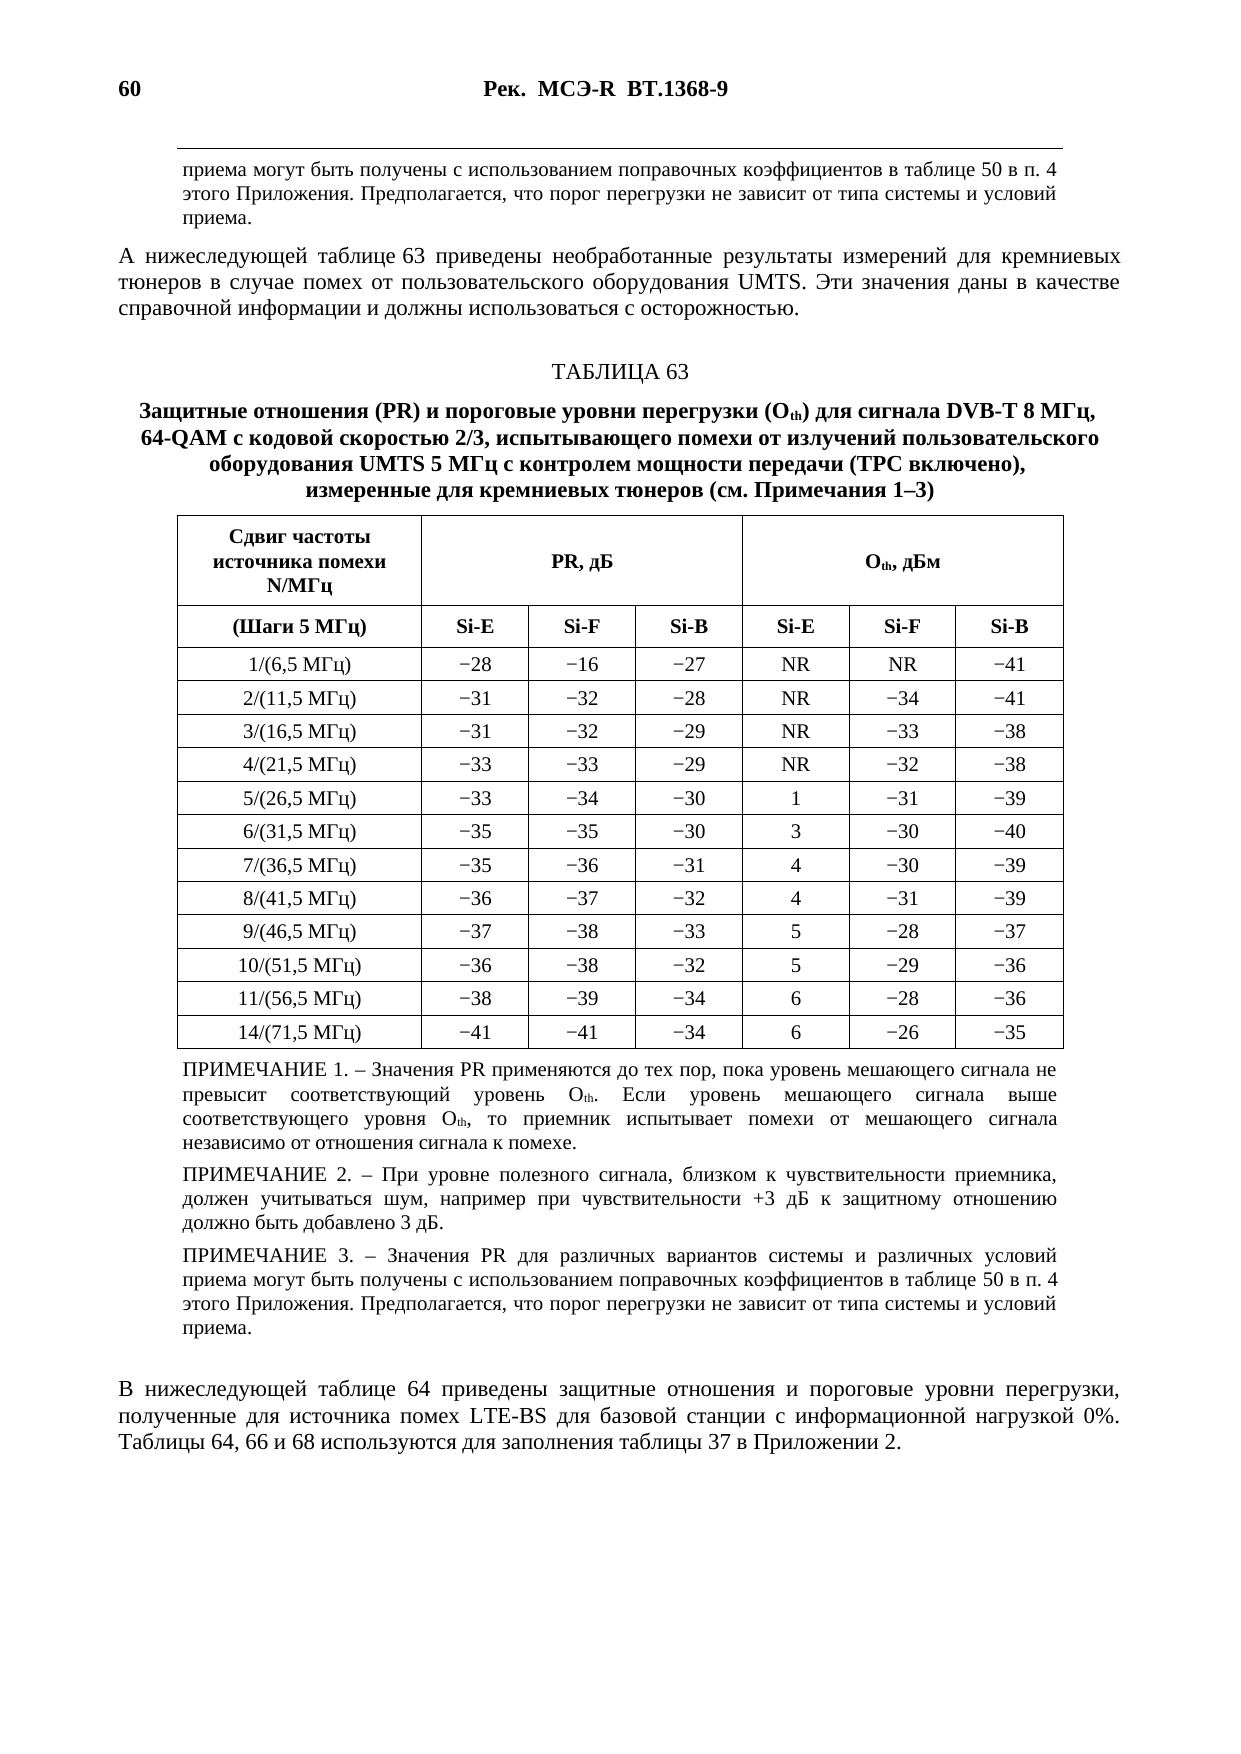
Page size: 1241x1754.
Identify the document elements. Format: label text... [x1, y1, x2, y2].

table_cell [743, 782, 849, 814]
title Защитные отношения (PR) и пороговые уровни перегрузки (Oth) для сигнала DVB-T 8 МГц, 64-QAM с кодовой скоростью 2/3, испытывающего помехи от излучений пользовательского оборудования UMTS 5 МГц с контролем мощности передачи (TPC включено), измеренные для кремниевых тюнеров (см. Примечания 1–3) [118, 397, 1122, 503]
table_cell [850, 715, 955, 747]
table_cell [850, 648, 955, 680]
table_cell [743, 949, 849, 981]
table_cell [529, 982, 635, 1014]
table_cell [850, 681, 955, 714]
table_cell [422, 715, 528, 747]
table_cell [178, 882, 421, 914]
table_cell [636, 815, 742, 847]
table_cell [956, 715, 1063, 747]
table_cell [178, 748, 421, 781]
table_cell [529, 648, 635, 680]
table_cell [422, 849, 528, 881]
text А нижеследующей таблице 63 приведены необработанные результаты измерений для кремниевых тюнеров в случае помех от пользовательского оборудования UMTS. Эти значения даны в качестве справочной информации и должны использоваться с осторожностью. [118, 242, 1122, 321]
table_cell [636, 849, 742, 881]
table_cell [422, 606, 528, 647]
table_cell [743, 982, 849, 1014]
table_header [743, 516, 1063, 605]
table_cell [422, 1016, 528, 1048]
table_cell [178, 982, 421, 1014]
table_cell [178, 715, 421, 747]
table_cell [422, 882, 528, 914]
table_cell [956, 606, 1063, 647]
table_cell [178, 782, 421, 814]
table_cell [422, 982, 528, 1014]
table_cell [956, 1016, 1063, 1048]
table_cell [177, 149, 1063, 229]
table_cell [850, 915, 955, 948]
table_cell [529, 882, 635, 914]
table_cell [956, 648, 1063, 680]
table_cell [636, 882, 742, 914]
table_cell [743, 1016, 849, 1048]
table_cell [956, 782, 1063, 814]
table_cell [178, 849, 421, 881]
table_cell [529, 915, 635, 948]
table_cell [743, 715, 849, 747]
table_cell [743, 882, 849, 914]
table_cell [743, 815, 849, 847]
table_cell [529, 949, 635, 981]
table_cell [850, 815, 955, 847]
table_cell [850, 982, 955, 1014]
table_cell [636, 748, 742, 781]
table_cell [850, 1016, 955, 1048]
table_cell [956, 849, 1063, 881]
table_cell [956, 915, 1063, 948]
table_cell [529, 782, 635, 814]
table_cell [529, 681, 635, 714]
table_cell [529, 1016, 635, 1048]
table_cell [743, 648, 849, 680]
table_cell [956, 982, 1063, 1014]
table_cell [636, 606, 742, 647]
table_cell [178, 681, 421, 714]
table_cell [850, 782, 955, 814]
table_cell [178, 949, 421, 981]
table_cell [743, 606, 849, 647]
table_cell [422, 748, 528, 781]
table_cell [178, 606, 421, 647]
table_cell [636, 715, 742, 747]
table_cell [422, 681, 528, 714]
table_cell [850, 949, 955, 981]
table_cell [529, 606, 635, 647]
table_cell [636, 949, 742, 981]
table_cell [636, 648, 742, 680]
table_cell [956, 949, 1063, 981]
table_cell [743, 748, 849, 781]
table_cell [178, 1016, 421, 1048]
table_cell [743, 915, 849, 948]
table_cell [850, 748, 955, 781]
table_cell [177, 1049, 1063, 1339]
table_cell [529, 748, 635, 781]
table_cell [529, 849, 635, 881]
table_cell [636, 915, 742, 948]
text В нижеследующей таблице 64 приведены защитные отношения и пороговые уровни перегрузки, полученные для источника помех LTE-BS для базовой станции с информационной нагрузкой 0%. Таблицы 64, 66 и 68 используются для заполнения таблицы 37 в Приложении 2. [118, 1375, 1122, 1454]
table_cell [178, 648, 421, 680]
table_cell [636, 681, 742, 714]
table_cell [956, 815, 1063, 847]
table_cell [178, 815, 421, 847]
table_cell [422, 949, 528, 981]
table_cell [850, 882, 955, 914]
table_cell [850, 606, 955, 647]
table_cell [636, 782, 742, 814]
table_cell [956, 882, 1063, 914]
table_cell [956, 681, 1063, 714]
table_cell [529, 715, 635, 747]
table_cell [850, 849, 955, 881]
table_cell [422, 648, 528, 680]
text ТАБЛИЦА 63 [118, 358, 1122, 385]
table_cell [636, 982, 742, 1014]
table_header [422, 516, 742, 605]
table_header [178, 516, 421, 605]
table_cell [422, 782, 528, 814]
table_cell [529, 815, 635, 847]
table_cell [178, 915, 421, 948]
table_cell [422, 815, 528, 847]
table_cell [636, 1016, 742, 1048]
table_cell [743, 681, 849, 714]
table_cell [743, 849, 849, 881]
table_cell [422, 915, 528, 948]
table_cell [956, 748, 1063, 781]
